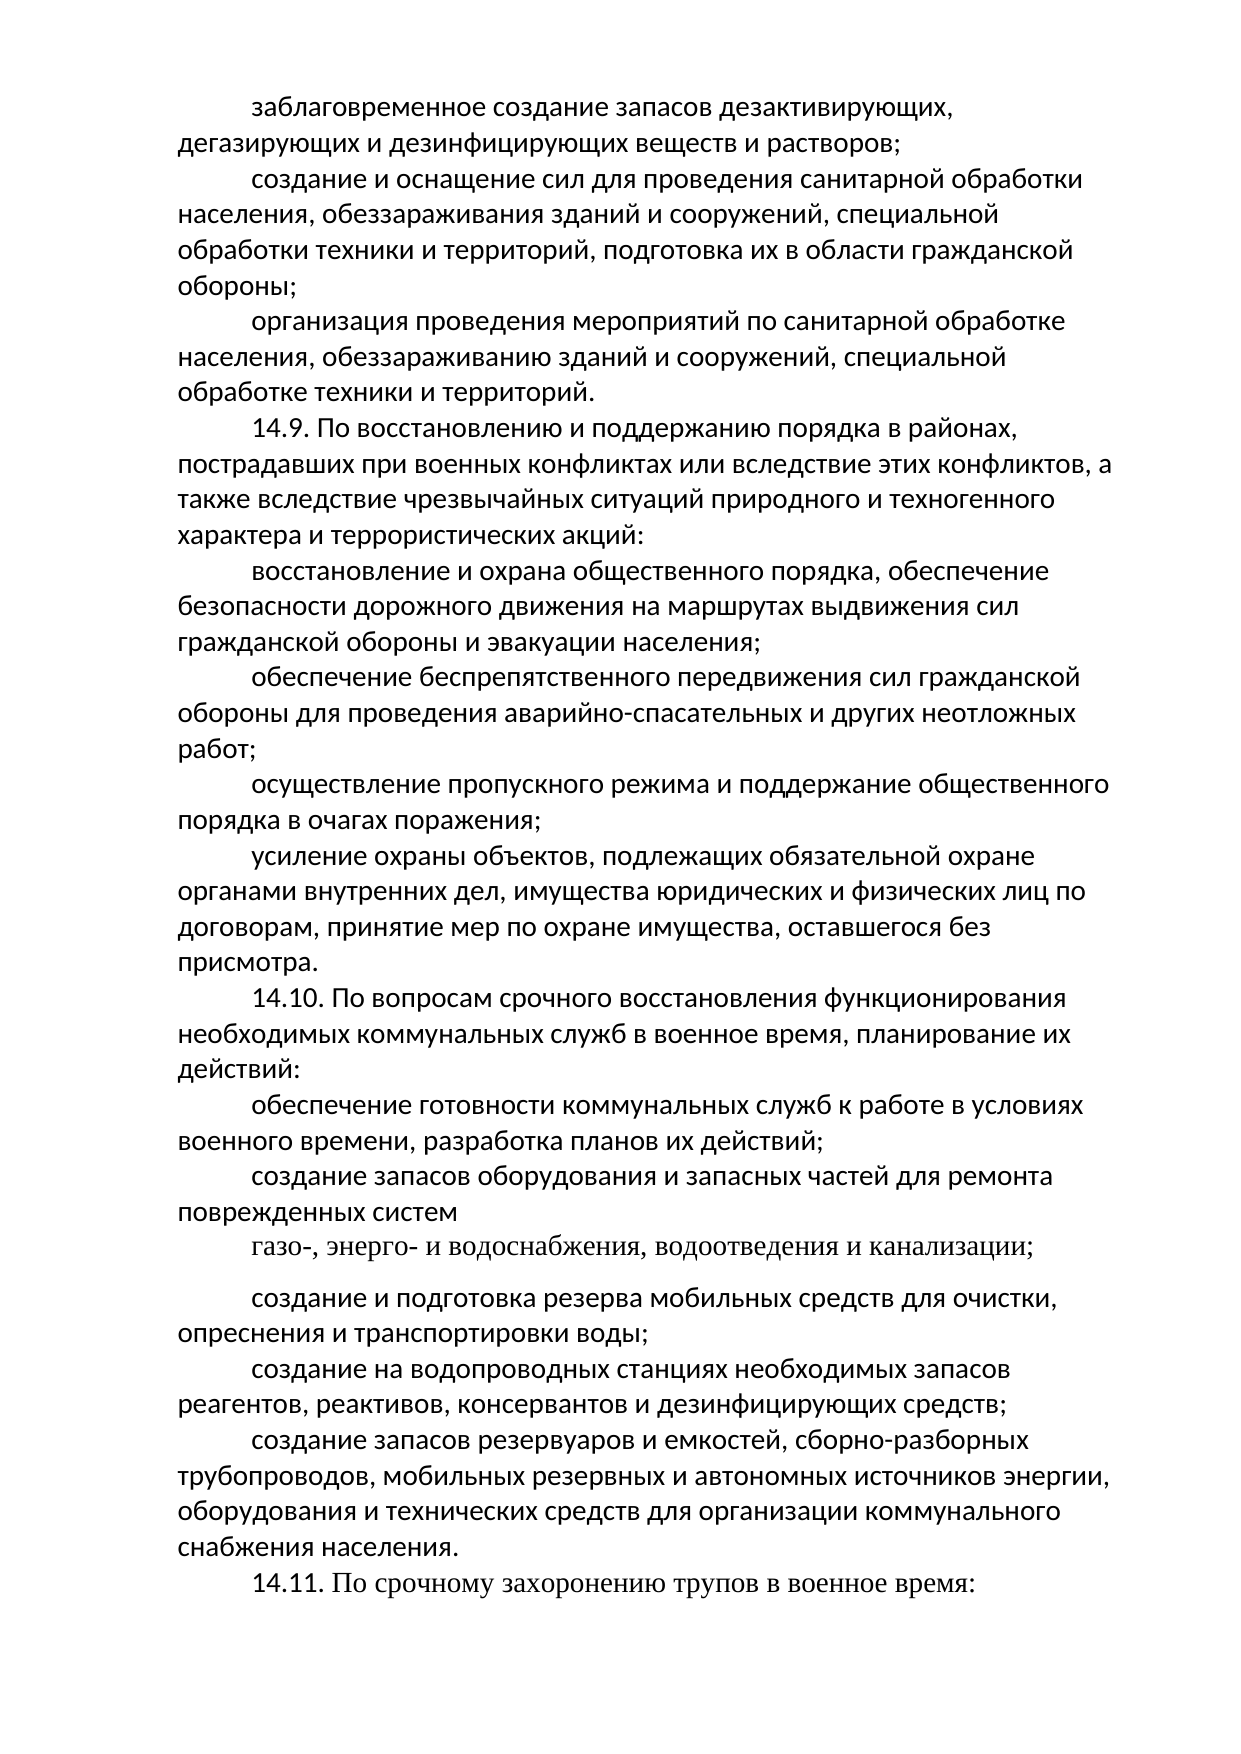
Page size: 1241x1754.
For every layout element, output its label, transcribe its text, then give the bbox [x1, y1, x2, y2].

text 14.10. По вопросам срочного восстановления функционирования необходимых коммунальных служб в военное время, планирование их действий: [177, 979, 1122, 1086]
text 14.11. По срочному захоронению трупов в военное время: [177, 1564, 1122, 1599]
text создание и подготовка резерва мобильных средств для очистки, опреснения и транспортировки воды; [177, 1279, 1122, 1350]
text усиление охраны объектов, подлежащих обязательной охране органами внутренних дел, имущества юридических и физических лиц по договорам, принятие мер по охране имущества, оставшегося без присмотра. [177, 837, 1122, 979]
text 14.9. По восстановлению и поддержанию порядка в районах, пострадавших при военных конфликтах или вследствие этих конфликтов, а также вследствие чрезвычайных ситуаций природного и техногенного характера и террористических акций: [177, 409, 1122, 552]
text создание запасов резервуаров и емкостей, сборно-разборных трубопроводов, мобильных резервных и автономных источников энергии, оборудования и технических средств для организации коммунального снабжения населения. [177, 1421, 1122, 1564]
text газо-, энерго- и водоснабжения, водоотведения и канализации; [177, 1228, 1122, 1262]
text осуществление пропускного режима и поддержание общественного порядка в очагах поражения; [177, 765, 1122, 837]
text создание запасов оборудования и запасных частей для ремонта поврежденных систем [177, 1157, 1122, 1228]
text создание на водопроводных станциях необходимых запасов реагентов, реактивов, консервантов и дезинфицирующих средств; [177, 1350, 1122, 1421]
text обеспечение беспрепятственного передвижения сил гражданской обороны для проведения аварийно-спасательных и других неотложных работ; [177, 658, 1122, 765]
text восстановление и охрана общественного порядка, обеспечение безопасности дорожного движения на маршрутах выдвижения сил гражданской обороны и эвакуации населения; [177, 552, 1122, 658]
text создание и оснащение сил для проведения санитарной обработки населения, обеззараживания зданий и сооружений, специальной обработки техники и территорий, подготовка их в области гражданской обороны; [177, 160, 1122, 302]
text обеспечение готовности коммунальных служб к работе в условиях военного времени, разработка планов их действий; [177, 1086, 1122, 1157]
text организация проведения мероприятий по санитарной обработке населения, обеззараживанию зданий и сооружений, специальной обработке техники и территорий. [177, 302, 1122, 409]
text заблаговременное создание запасов дезактивирующих, дегазирующих и дезинфицирующих веществ и растворов; [177, 88, 1122, 160]
